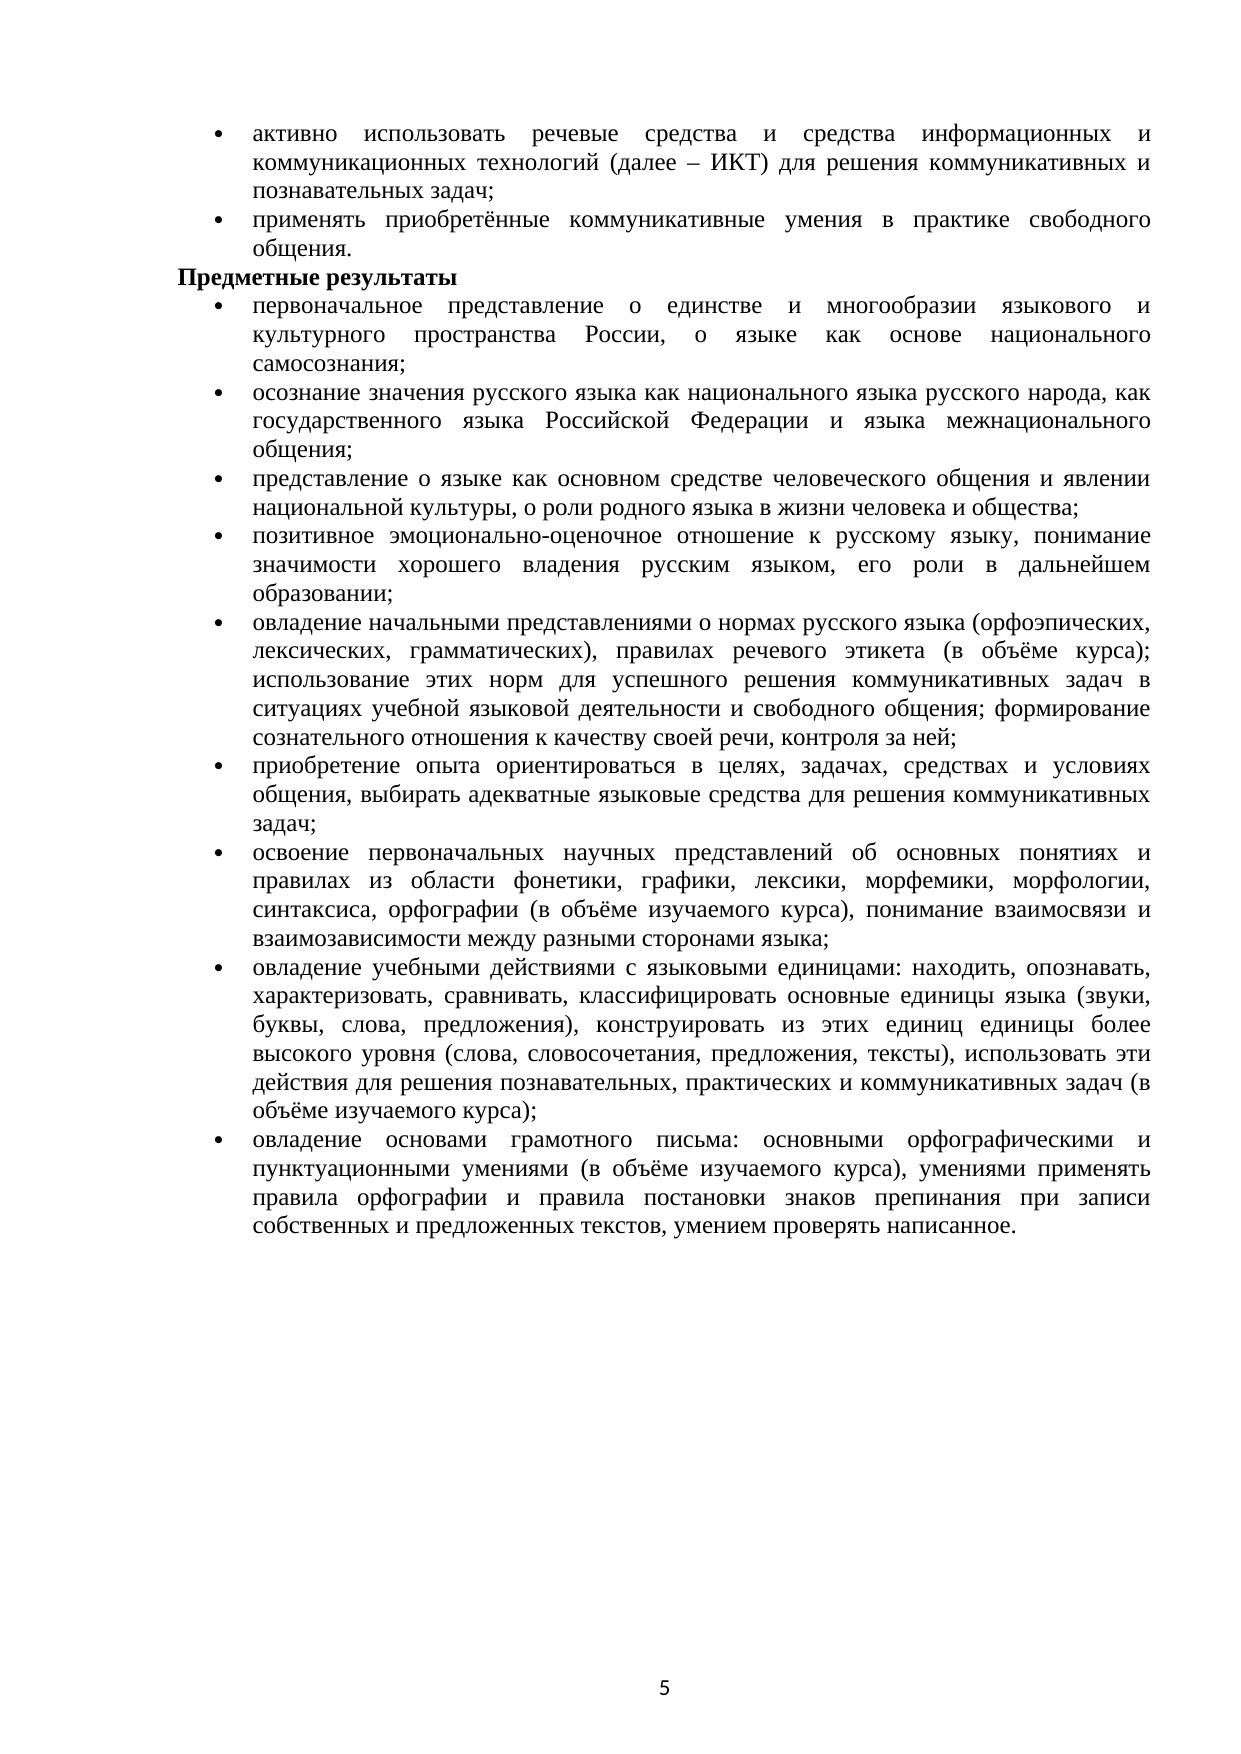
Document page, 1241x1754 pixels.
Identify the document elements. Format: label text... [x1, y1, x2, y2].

list первоначальное представление о единстве и многообразии языкового и культурного пространства России, о языке как основе национального самосознания; [215, 291, 1152, 377]
list позитивное эмоционально-оценочное отношение к русскому языку, понимание значимости хорошего владения русским языком, его роли в дальнейшем образовании; [215, 521, 1152, 607]
list овладение основами грамотного письма: основными орфографическими и пунктуационными умениями (в объёме изучаемого курса), умениями применять правила орфографии и правила постановки знаков препинания при записи собственных и предложенных текстов, умением проверять написанное. [215, 1124, 1152, 1239]
list активно использовать речевые средства и средства информационных и коммуникационных технологий (далее – ИКТ) для решения коммуникативных и познавательных задач; [215, 118, 1152, 204]
text Предметные результаты [177, 262, 1152, 291]
list освоение первоначальных научных представлений об основных понятиях и правилах из области фонетики, графики, лексики, морфемики, морфологии, синтаксиса, орфографии (в объёме изучаемого курса), понимание взаимосвязи и взаимозависимости между разными сторонами языка; [215, 837, 1152, 952]
list осознание значения русского языка как национального языка русского народа, как государственного языка Российской Федерации и языка межнационального общения; [215, 377, 1152, 463]
list овладение учебными действиями с языковыми единицами: находить, опознавать, характеризовать, сравнивать, классифицировать основные единицы языка (звуки, буквы, слова, предложения), конструировать из этих единиц единицы более высокого уровня (слова, словосочетания, предложения, тексты), использовать эти действия для решения познавательных, практических и коммуникативных задач (в объёме изучаемого курса); [215, 952, 1152, 1124]
list овладение начальными представлениями о нормах русского языка (орфоэпических, лексических, грамматических), правилах речевого этикета (в объёме курса); использование этих норм для успешного решения коммуникативных задач в ситуациях учебной языковой деятельности и свободного общения; формирование сознательного отношения к качеству своей речи, контроля за ней; [215, 607, 1152, 751]
list приобретение опыта ориентироваться в целях, задачах, средствах и условиях общения, выбирать адекватные языковые средства для решения коммуникативных задач; [215, 751, 1152, 837]
list представление о языке как основном средстве человеческого общения и явлении национальной культуры, о роли родного языка в жизни человека и общества; [215, 463, 1152, 521]
list применять приобретённые коммуникативные умения в практике свободного общения. [215, 204, 1152, 262]
